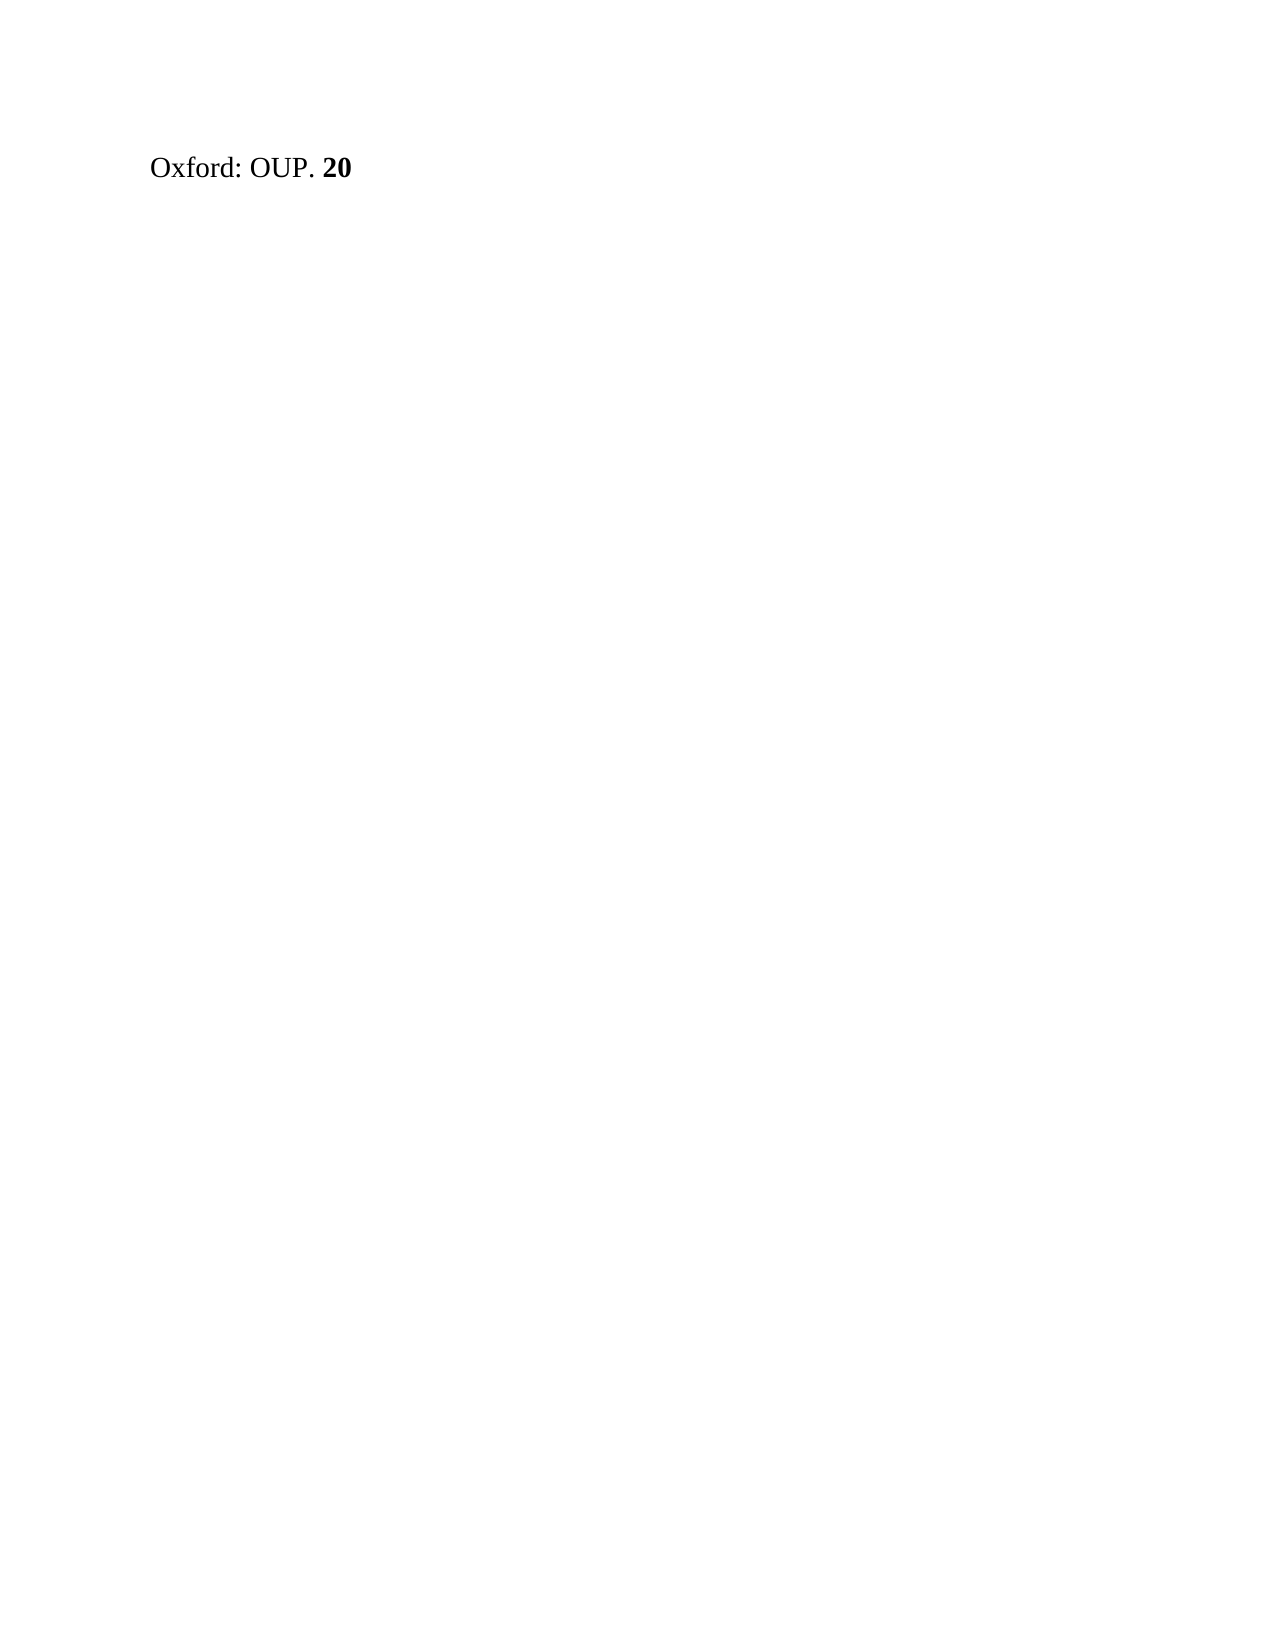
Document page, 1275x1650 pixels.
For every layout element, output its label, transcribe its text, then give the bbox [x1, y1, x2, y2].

text Oxford: OUP. 20 [150, 150, 1125, 183]
